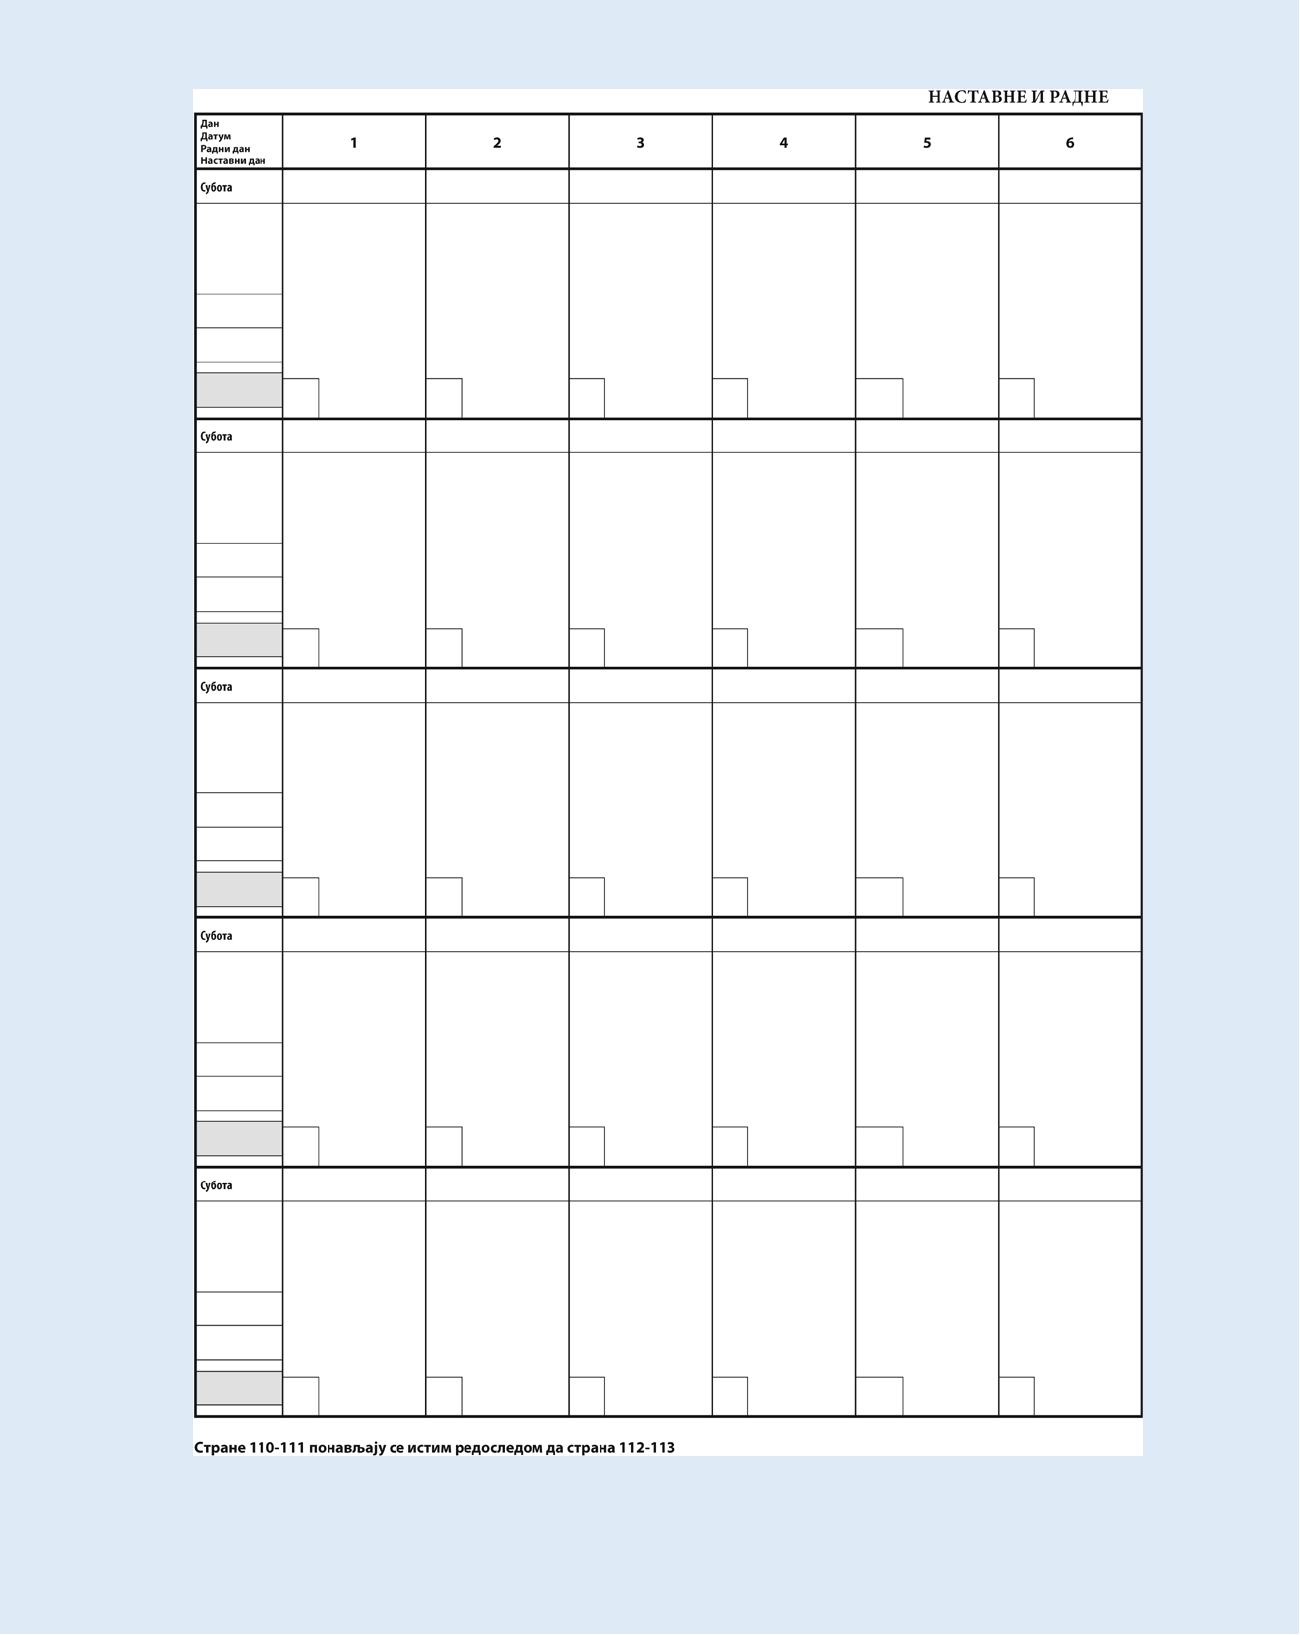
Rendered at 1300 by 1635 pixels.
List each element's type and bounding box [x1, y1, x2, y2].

picture [193, 89, 1143, 1456]
